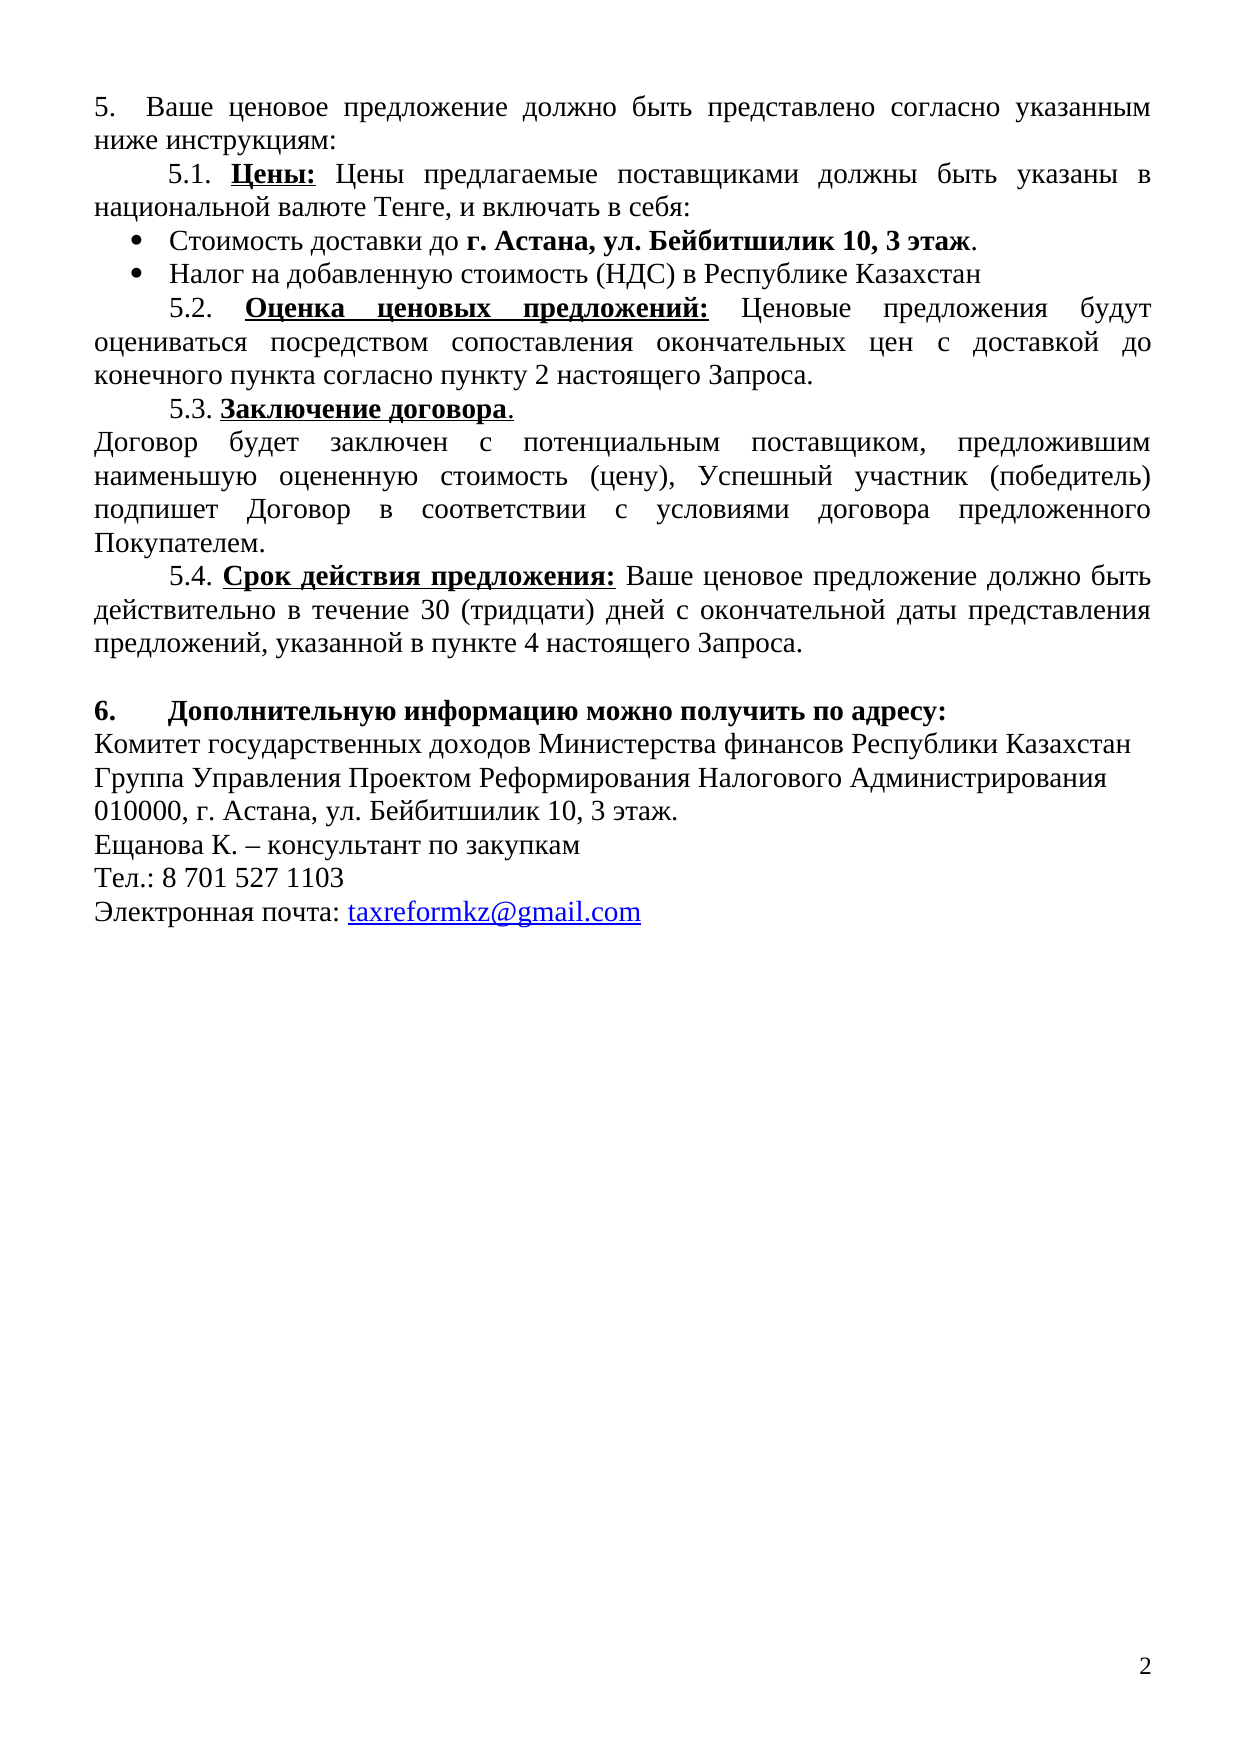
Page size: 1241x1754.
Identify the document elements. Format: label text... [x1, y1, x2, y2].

text Группа Управления Проектом Реформирования Налогового Администрирования [94, 760, 1152, 793]
text 010000, г. Астана, ул. Бейбитшилик 10, 3 этаж. [94, 793, 1152, 827]
text 5.2. Оценка ценовых предложений: Ценовые предложения будут оцениваться посредством сопоставления окончательных цен с доставкой до конечного пункта согласно пункту 2 настоящего Запроса. [94, 290, 1152, 391]
text Электронная почта: taxreformkz@gmail.com [94, 894, 1152, 927]
text 6. Дополнительную информацию можно получить по адресу: [94, 693, 1152, 726]
text 5.1. Цены: Цены предлагаемые поставщиками должны быть указаны в национальной валюте Тенге, и включать в себя: [94, 156, 1152, 223]
list Налог на добавленную стоимость (НДС) в Республике Казахстан [131, 256, 1152, 290]
text 5.4. Срок действия предложения: Ваше ценовое предложение должно быть действительно в течение 30 (тридцати) дней с окончательной даты представления предложений, указанной в пункте 4 настоящего Запроса. [94, 558, 1152, 659]
text 5.3. Заключение договора. [169, 391, 1152, 424]
text Ещанова К. – консультант по закупкам [94, 827, 1152, 860]
text Договор будет заключен с потенциальным поставщиком, предложившим наименьшую оцененную стоимость (цену), Успешный участник (победитель) подпишет Договор в соответствии с условиями договора предложенного Покупателем. [94, 424, 1152, 558]
text Комитет государственных доходов Министерства финансов Республики Казахстан [94, 726, 1152, 760]
text 5. Ваше ценовое предложение должно быть представлено согласно указанным ниже инструкциям: [94, 89, 1152, 156]
text Тел.: 8 701 527 1103 [94, 860, 1152, 894]
list Стоимость доставки до г. Астана, ул. Бейбитшилик 10, 3 этаж. [131, 223, 1152, 256]
